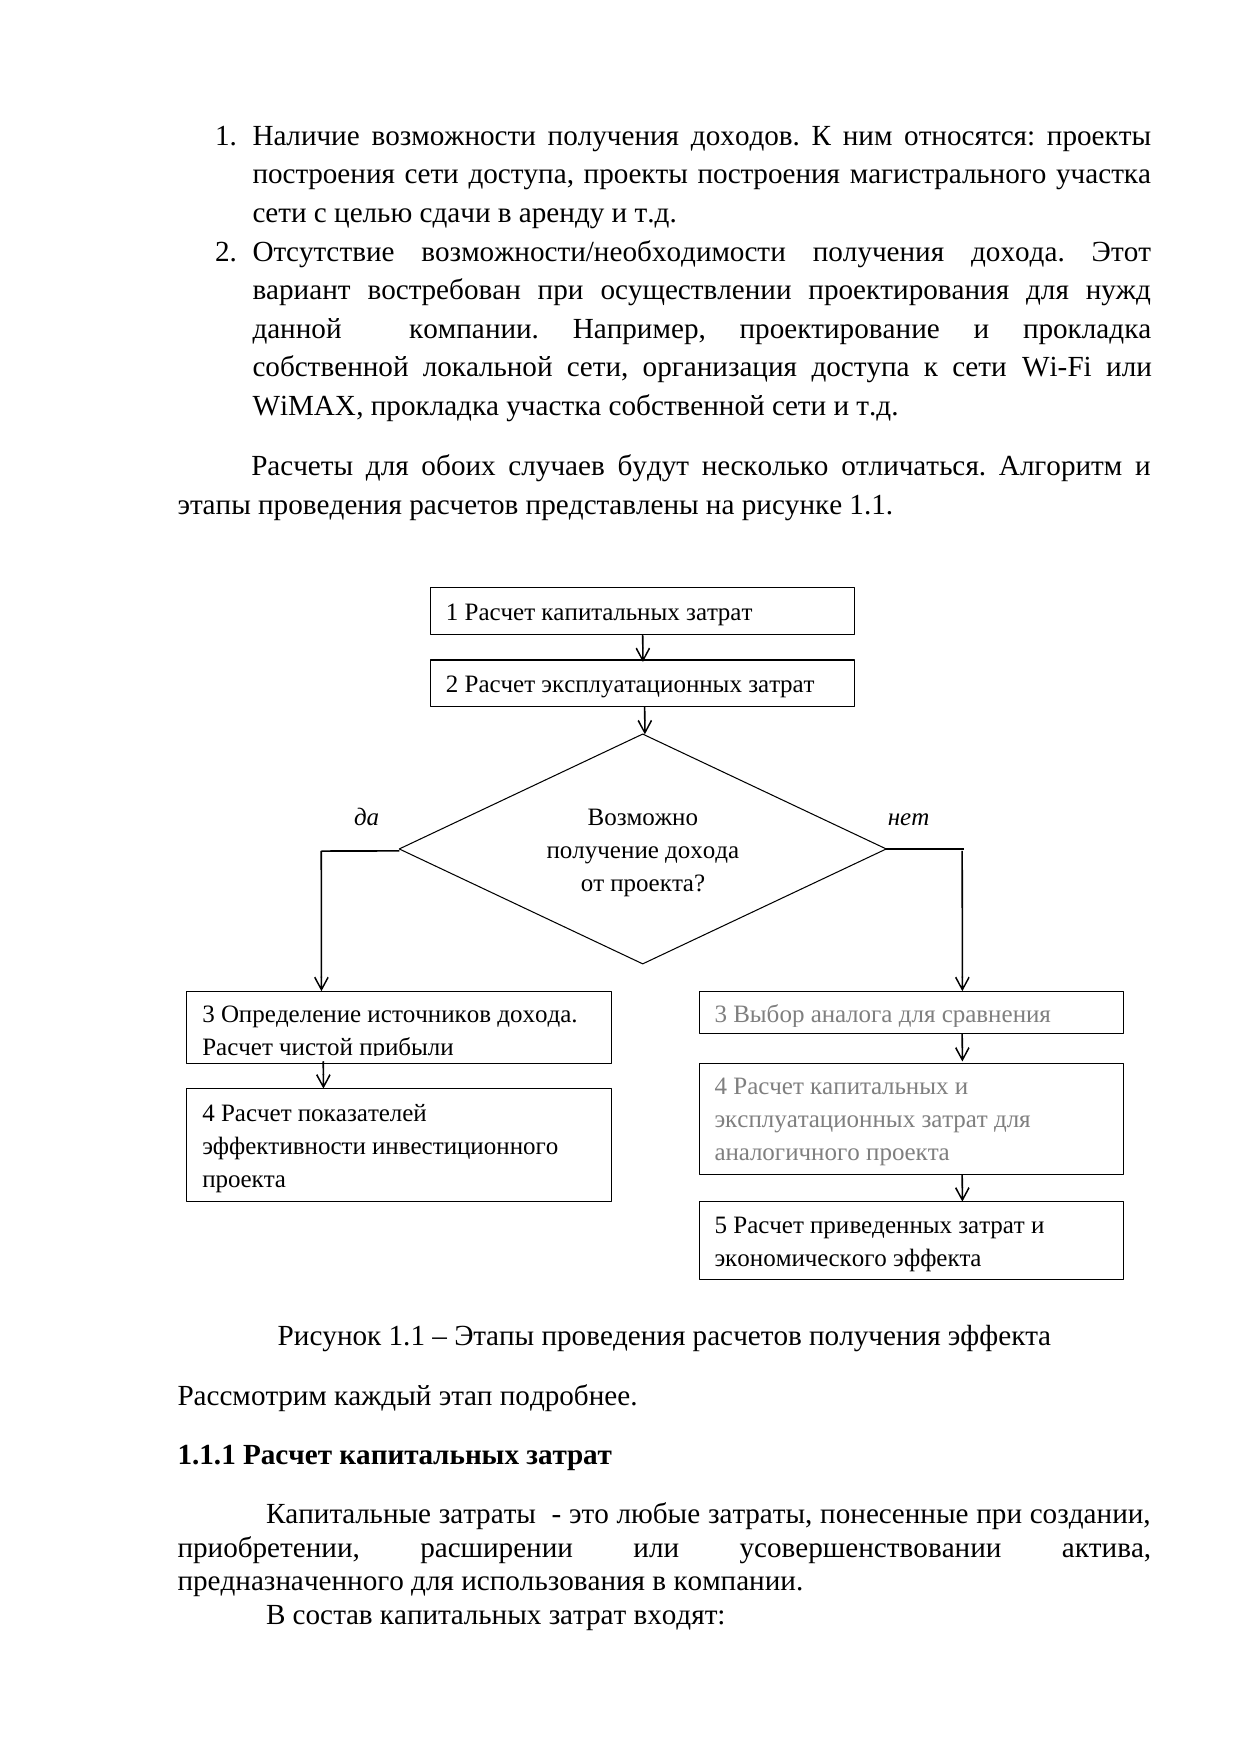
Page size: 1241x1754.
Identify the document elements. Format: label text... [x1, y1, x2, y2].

text В состав капитальных затрат входят: [177, 1597, 1152, 1631]
text Рассмотрим каждый этап подробнее. [177, 1378, 1152, 1411]
list Отсутствие возможности/необходимости получения дохода. Этот вариант востребован при осуществлении проектирования для нужд данной компании. Например, проектирование и прокладка собственной локальной сети, организация доступа к сети Wi-Fi или WiMAX, прокладка участка собственной сети и т.д. [215, 234, 1152, 421]
list Наличие возможности получения доходов. К ним относятся: проекты построения сети доступа, проекты построения магистрального участка сети с целью сдачи в аренду и т.д. [215, 118, 1152, 229]
list Расчеты для обоих случаев будут несколько отличаться. Алгоритм и этапы проведения расчетов представлены на рисунке 1.1. [177, 448, 1152, 521]
text 1.1.1 Расчет капитальных затрат [177, 1437, 1152, 1471]
text Капитальные затраты - это любые затраты, понесенные при создании, приобретении, расширении или усовершенствовании актива, предназначенного для использования в компании. [177, 1496, 1152, 1597]
text Рисунок 1.1 – Этапы проведения расчетов получения эффекта [177, 1318, 1152, 1352]
